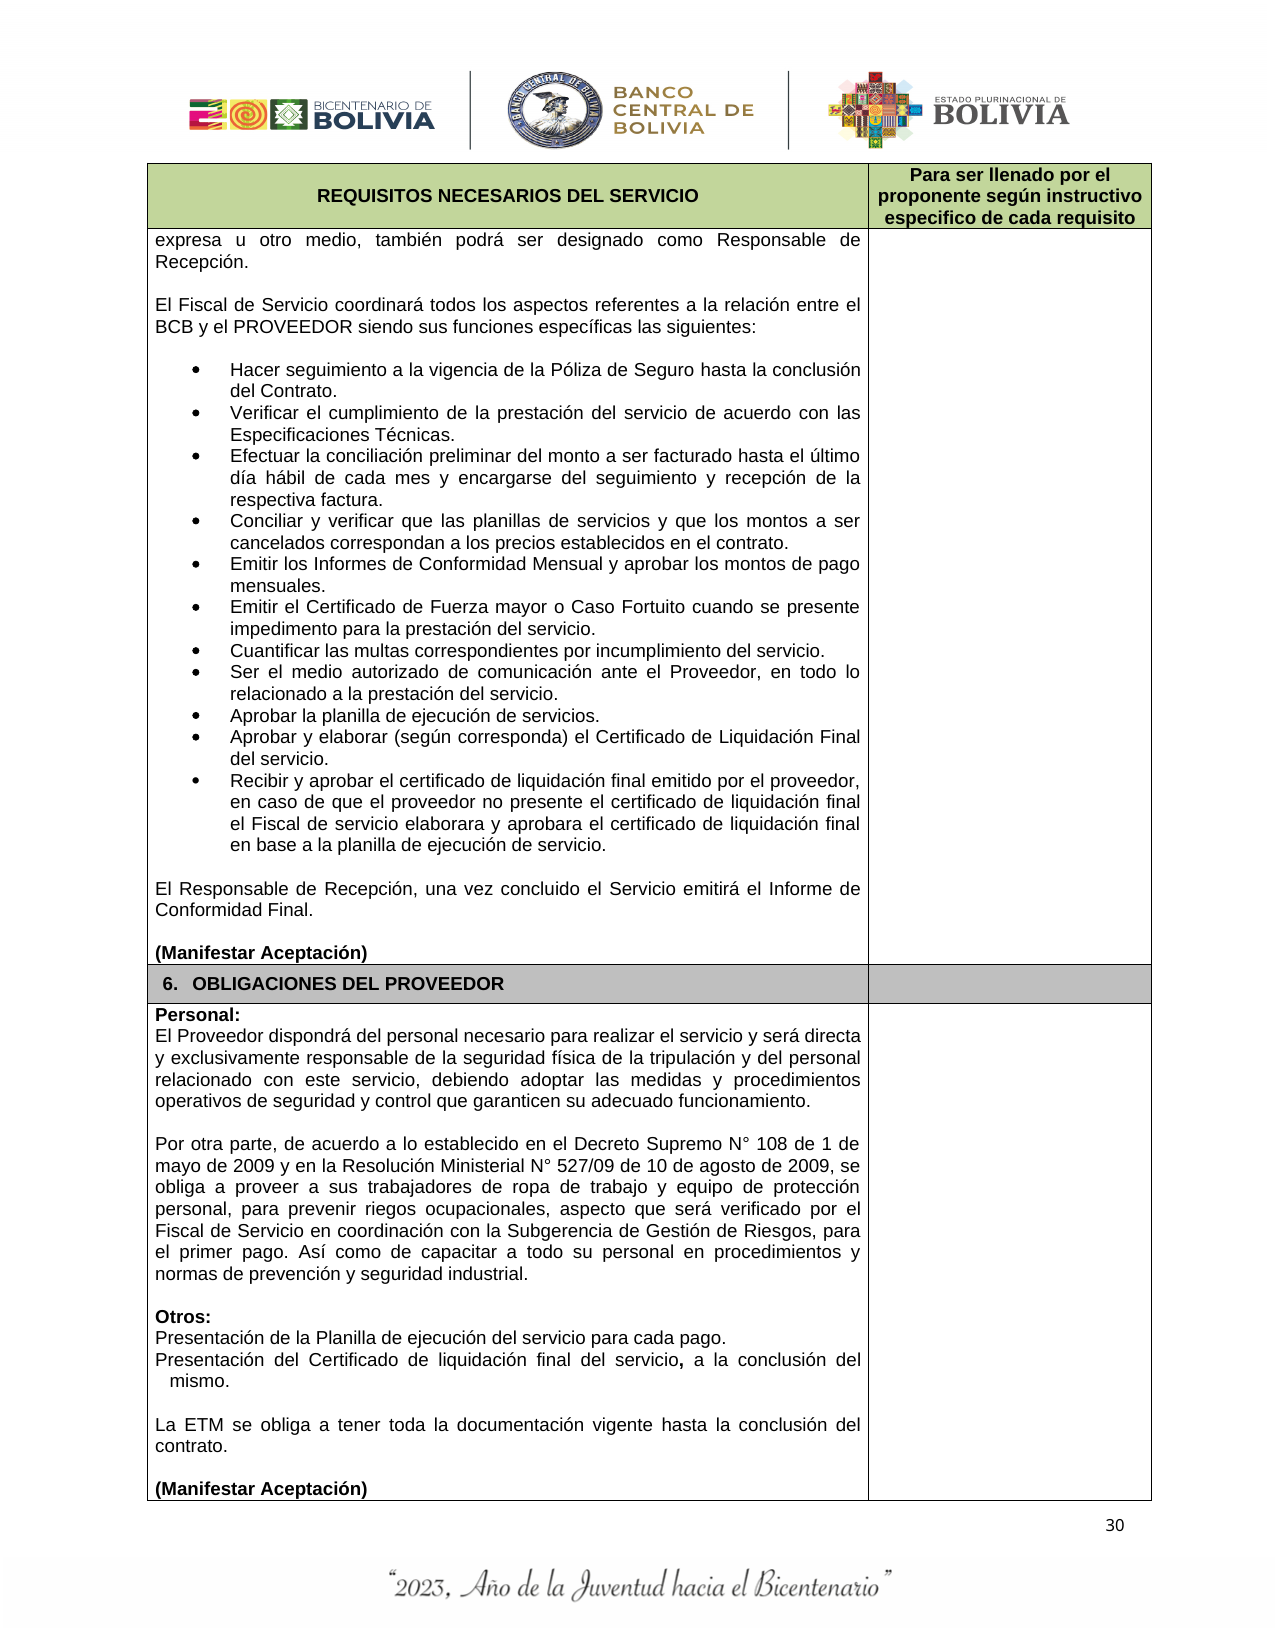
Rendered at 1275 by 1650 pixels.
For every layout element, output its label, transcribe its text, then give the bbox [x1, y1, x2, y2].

table_header REQUISITOS NECESARIOS DEL SERVICIO [148, 164, 868, 228]
table_cell [869, 229, 1151, 963]
table_cell [869, 965, 1151, 1003]
table_header Para ser llenado por el proponente según instructivo especifico de cada requisito [869, 164, 1151, 228]
table_cell [869, 1004, 1151, 1500]
picture [0, 2, 1267, 152]
picture [2, 1557, 1275, 1628]
table_cell OBLIGACIONES DEL PROVEEDOR [148, 965, 868, 1003]
